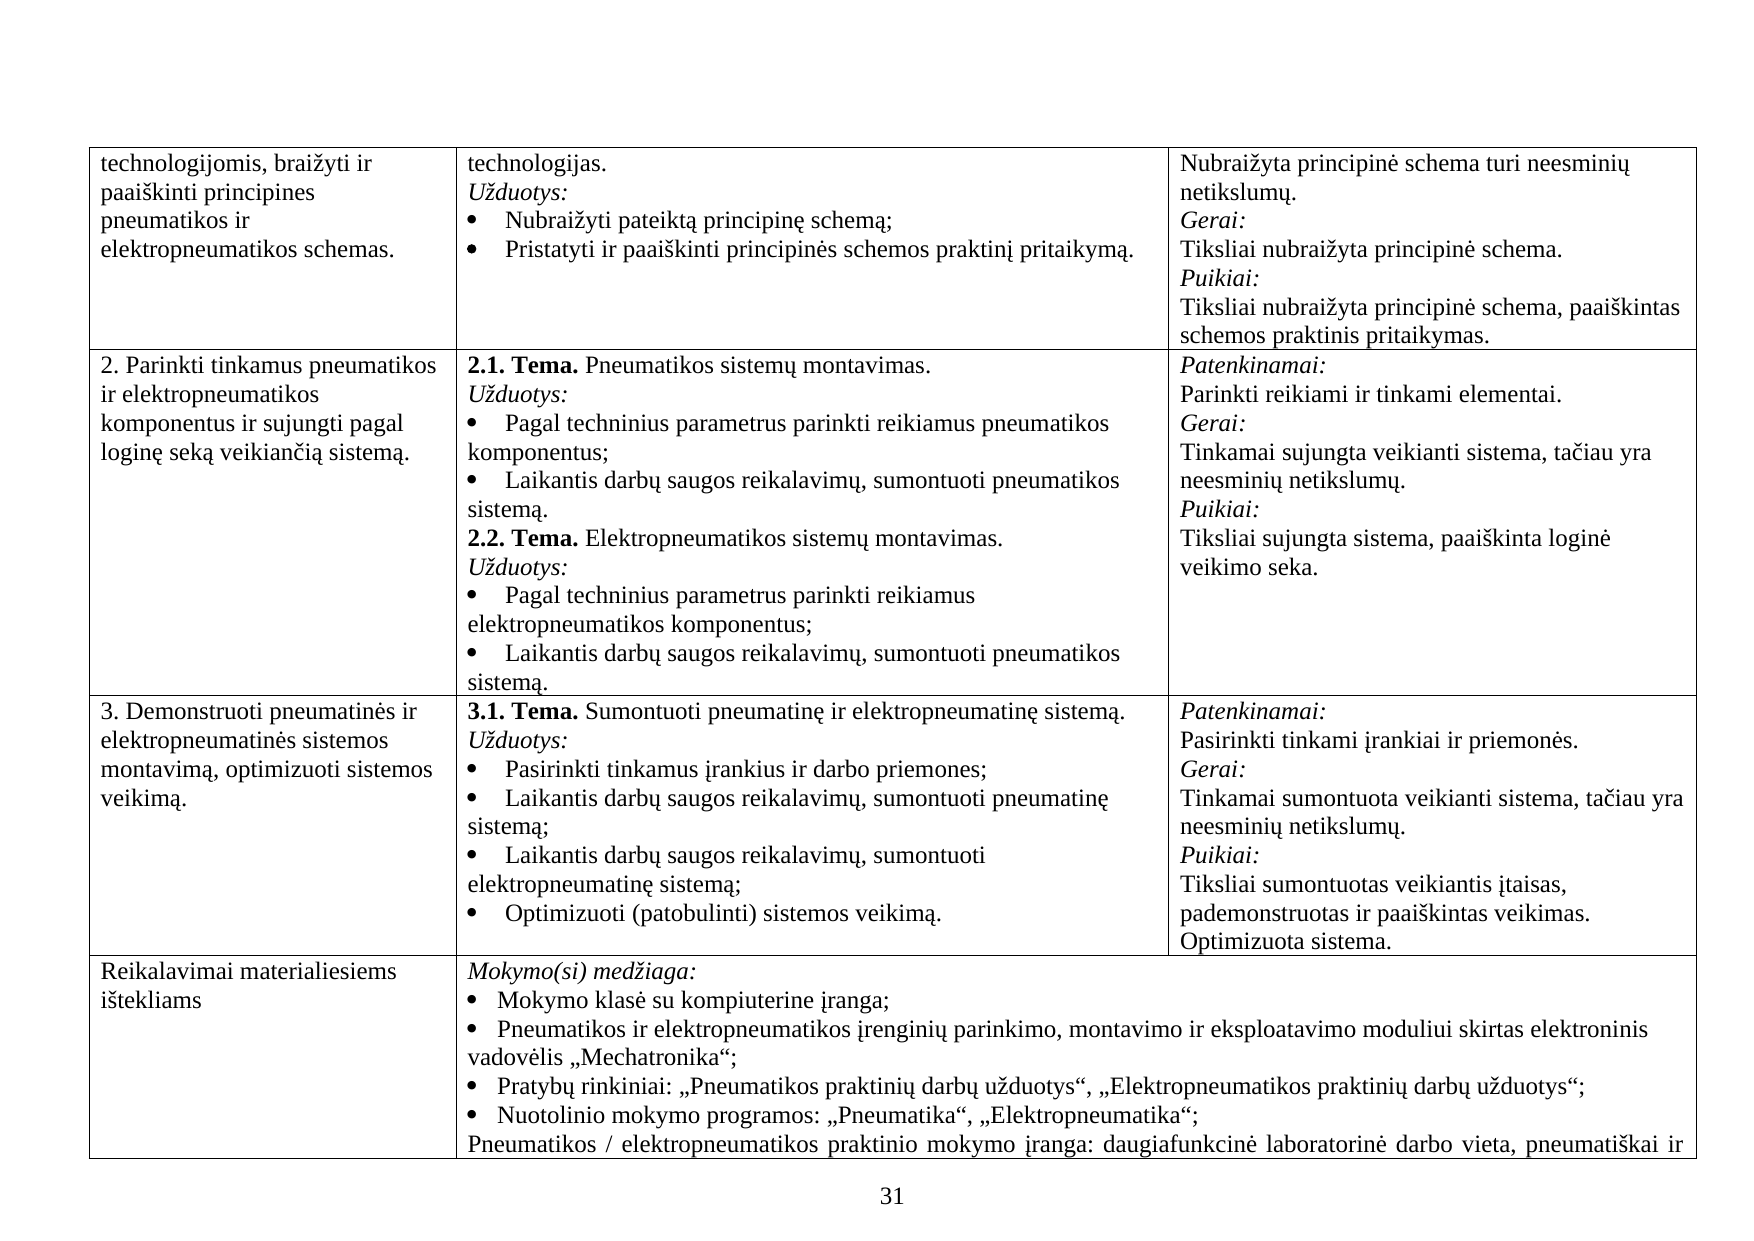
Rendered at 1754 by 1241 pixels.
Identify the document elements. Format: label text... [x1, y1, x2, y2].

table_cell 2.1. Tema. Pneumatikos sistemų montavimas. Užduotys: Pagal techninius parametrus parinkti reikiamus pneumatikos komponentus; Laikantis darbų saugos reikalavimų, sumontuoti pneumatikos sistemą. 2.2. Tema. Elektropneumatikos sistemų montavimas. Užduotys: Pagal techninius parametrus parinkti reikiamus elektropneumatikos komponentus; Laikantis darbų saugos reikalavimų, sumontuoti pneumatikos sistemą. [457, 350, 1168, 695]
table_cell 2. Parinkti tinkamus pneumatikos ir elektropneumatikos komponentus ir sujungti pagal loginę seką veikiančią sistemą. [90, 350, 456, 695]
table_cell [457, 956, 1696, 1157]
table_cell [90, 956, 456, 1157]
table_cell 3. Demonstruoti pneumatinės ir elektropneumatinės sistemos montavimą, optimizuoti sistemos veikimą. [90, 696, 456, 955]
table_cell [1169, 148, 1696, 349]
table_cell Patenkinamai: Parinkti reikiami ir tinkami elementai. Gerai: Tinkamai sujungta veikianti sistema, tačiau yra neesminių netikslumų. Puikiai: Tiksliai sujungta sistema, paaiškinta loginė veikimo seka. [1169, 350, 1696, 695]
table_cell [90, 148, 456, 349]
table_cell 3.1. Tema. Sumontuoti pneumatinę ir elektropneumatinę sistemą. Užduotys: Pasirinkti tinkamus įrankius ir darbo priemones; Laikantis darbų saugos reikalavimų, sumontuoti pneumatinę sistemą; Laikantis darbų saugos reikalavimų, sumontuoti elektropneumatinę sistemą; Optimizuoti (patobulinti) sistemos veikimą. [457, 696, 1168, 955]
table_cell Patenkinamai: Pasirinkti tinkami įrankiai ir priemonės. Gerai: Tinkamai sumontuota veikianti sistema, tačiau yra neesminių netikslumų. Puikiai: Tiksliai sumontuotas veikiantis įtaisas, pademonstruotas ir paaiškintas veikimas. Optimizuota sistema. [1169, 696, 1696, 955]
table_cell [457, 148, 1168, 349]
